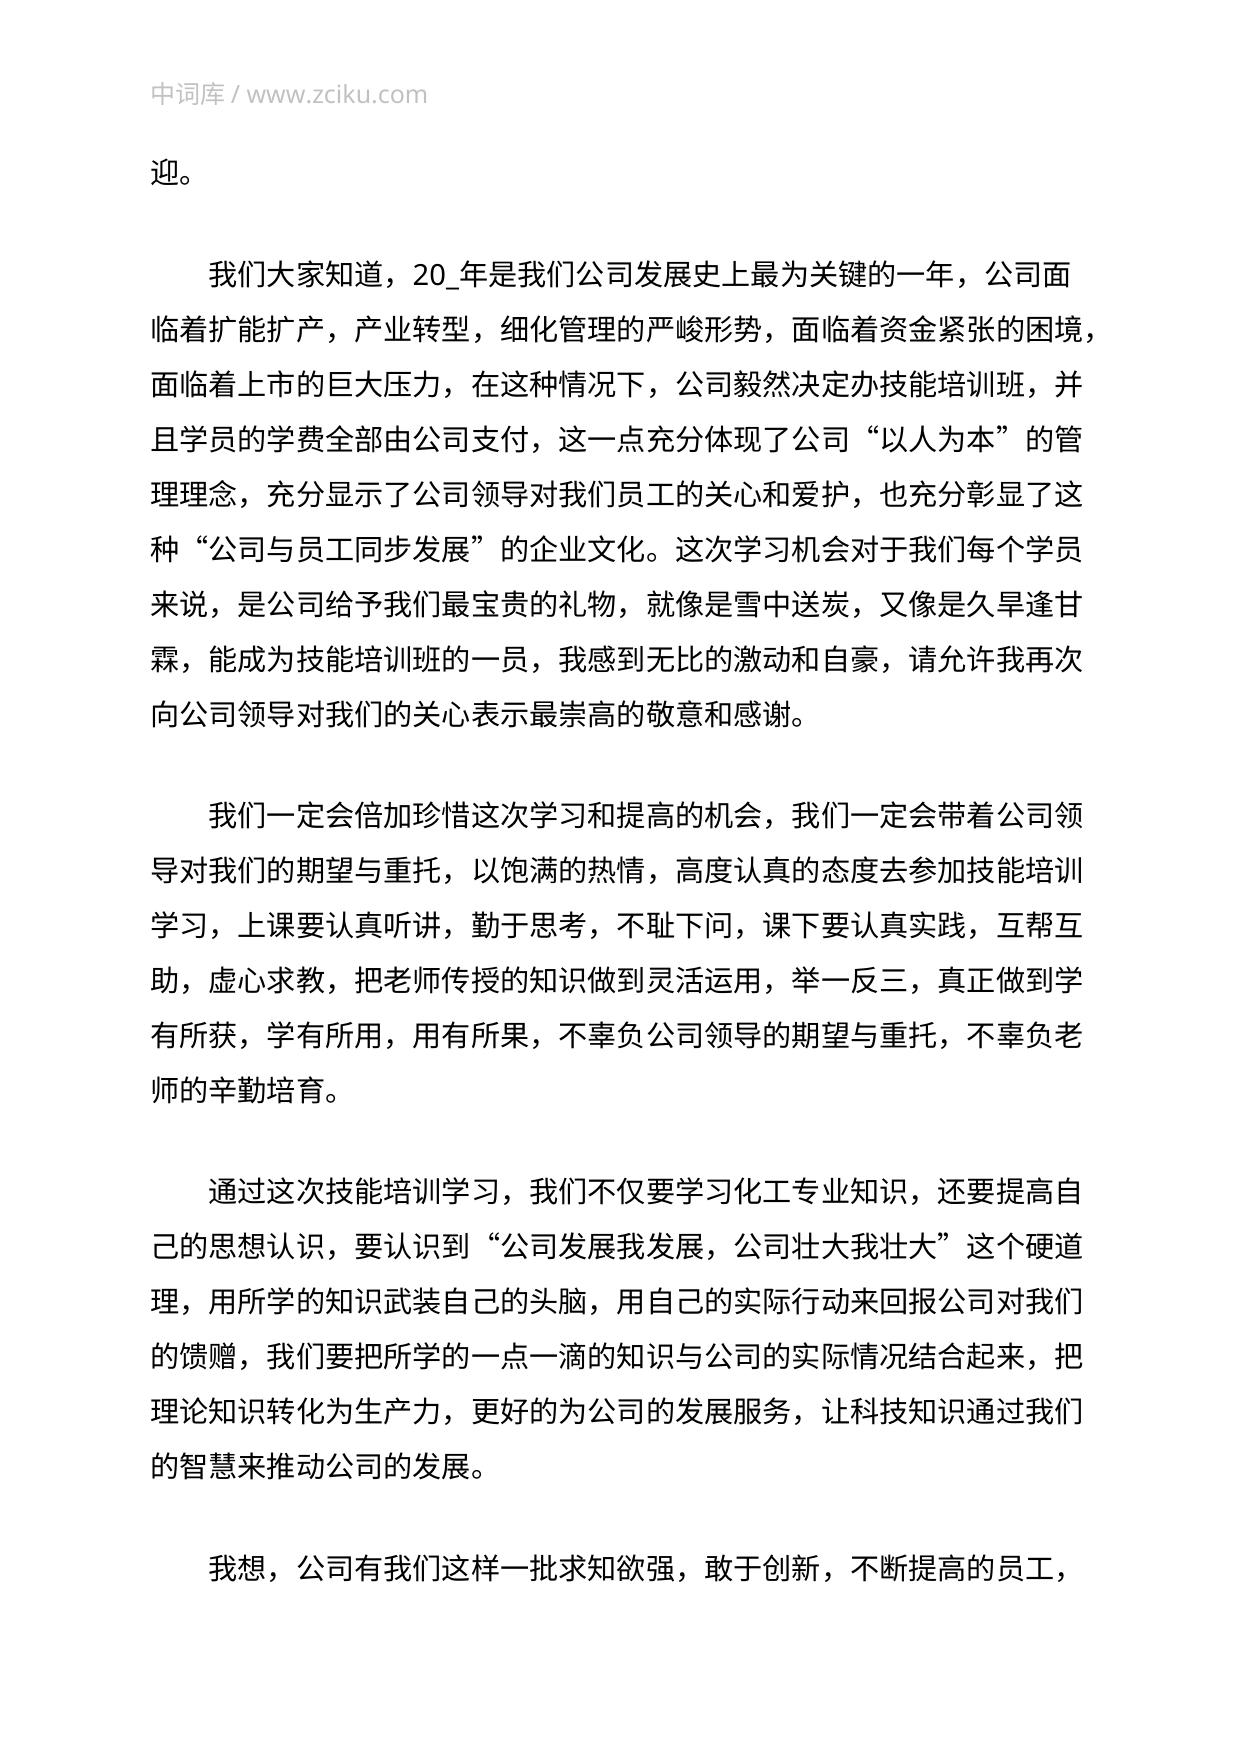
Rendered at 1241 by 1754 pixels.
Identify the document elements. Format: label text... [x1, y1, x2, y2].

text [150, 150, 1090, 192]
text 通过这次技能培训学习，我们不仅要学习化工专业知识，还要提高自己的思想认识，要认识到“公司发展我发展，公司壮大我壮大”这个硬道理，用所学的知识武装自己的头脑，用自己的实际行动来回报公司对我们的馈赠，我们要把所学的一点一滴的知识与公司的实际情况结合起来，把理论知识转化为生产力，更好的为公司的发展服务，让科技知识通过我们的智慧来推动公司的发展。 [150, 1169, 1090, 1486]
text 我们大家知道，20_年是我们公司发展史上最为关键的一年，公司面临着扩能扩产，产业转型，细化管理的严峻形势，面临着资金紧张的困境，面临着上市的巨大压力，在这种情况下，公司毅然决定办技能培训班，并且学员的学费全部由公司支付，这一点充分体现了公司“以人为本”的管理理念，充分显示了公司领导对我们员工的关心和爱护，也充分彰显了这种“公司与员工同步发展”的企业文化。这次学习机会对于我们每个学员来说，是公司给予我们最宝贵的礼物，就像是雪中送炭，又像是久旱逢甘霖，能成为技能培训班的一员，我感到无比的激动和自豪，请允许我再次向公司领导对我们的关心表示最崇高的敬意和感谢。 [150, 252, 1090, 733]
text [150, 1545, 1090, 1588]
text 我们一定会倍加珍惜这次学习和提高的机会，我们一定会带着公司领导对我们的期望与重托，以饱满的热情，高度认真的态度去参加技能培训学习，上课要认真听讲，勤于思考，不耻下问，课下要认真实践，互帮互助，虚心求教，把老师传授的知识做到灵活运用，举一反三，真正做到学有所获，学有所用，用有所果，不辜负公司领导的期望与重托，不辜负老师的辛勤培育。 [150, 793, 1090, 1109]
